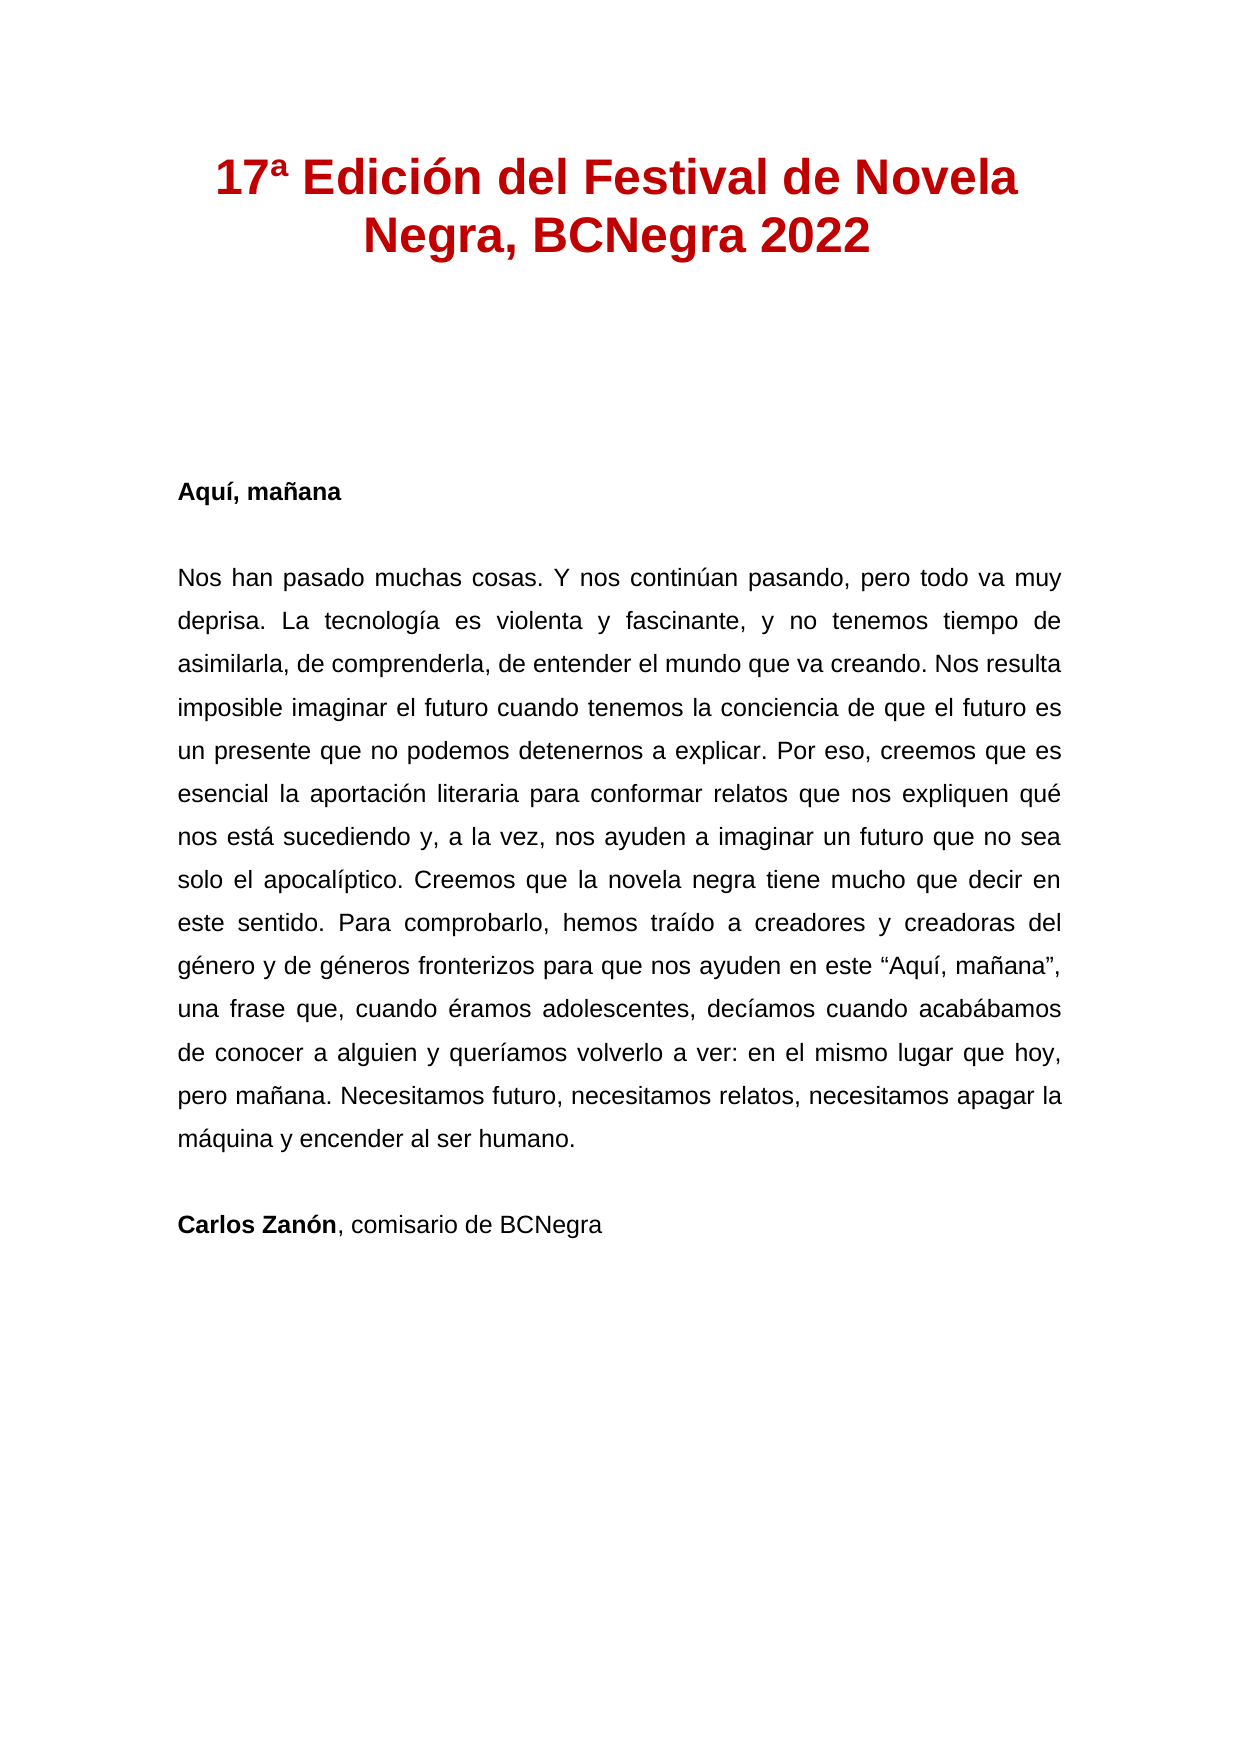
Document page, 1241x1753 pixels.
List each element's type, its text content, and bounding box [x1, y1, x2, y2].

text Carlos Zanón, comisario de BCNegra [177, 1210, 1063, 1239]
text Nos han pasado muchas cosas. Y nos continúan pasando, pero todo va muy deprisa. La tecnología es violenta y fascinante, y no tenemos tiempo de asimilarla, de comprenderla, de entender el mundo que va creando. Nos resulta imposible imaginar el futuro cuando tenemos la conciencia de que el futuro es un presente que no podemos detenernos a explicar. Por eso, creemos que es esencial la aportación literaria para conformar relatos que nos expliquen qué nos está sucediendo y, a la vez, nos ayuden a imaginar un futuro que no sea solo el apocalíptico. Creemos que la novela negra tiene mucho que decir en este sentido. Para comprobarlo, hemos traído a creadores y creadoras del género y de géneros fronterizos para que nos ayuden en este “Aquí, mañana”, una frase que, cuando éramos adolescentes, decíamos cuando acabábamos de conocer a alguien y queríamos volverlo a ver: en el mismo lugar que hoy, pero mañana. Necesitamos futuro, necesitamos relatos, necesitamos apagar la máquina y encender al ser humano. [177, 563, 1063, 1153]
text Aquí, mañana [177, 477, 1063, 506]
text 17ª Edición del Festival de Novela Negra, BCNegra 2022 [177, 148, 1057, 263]
